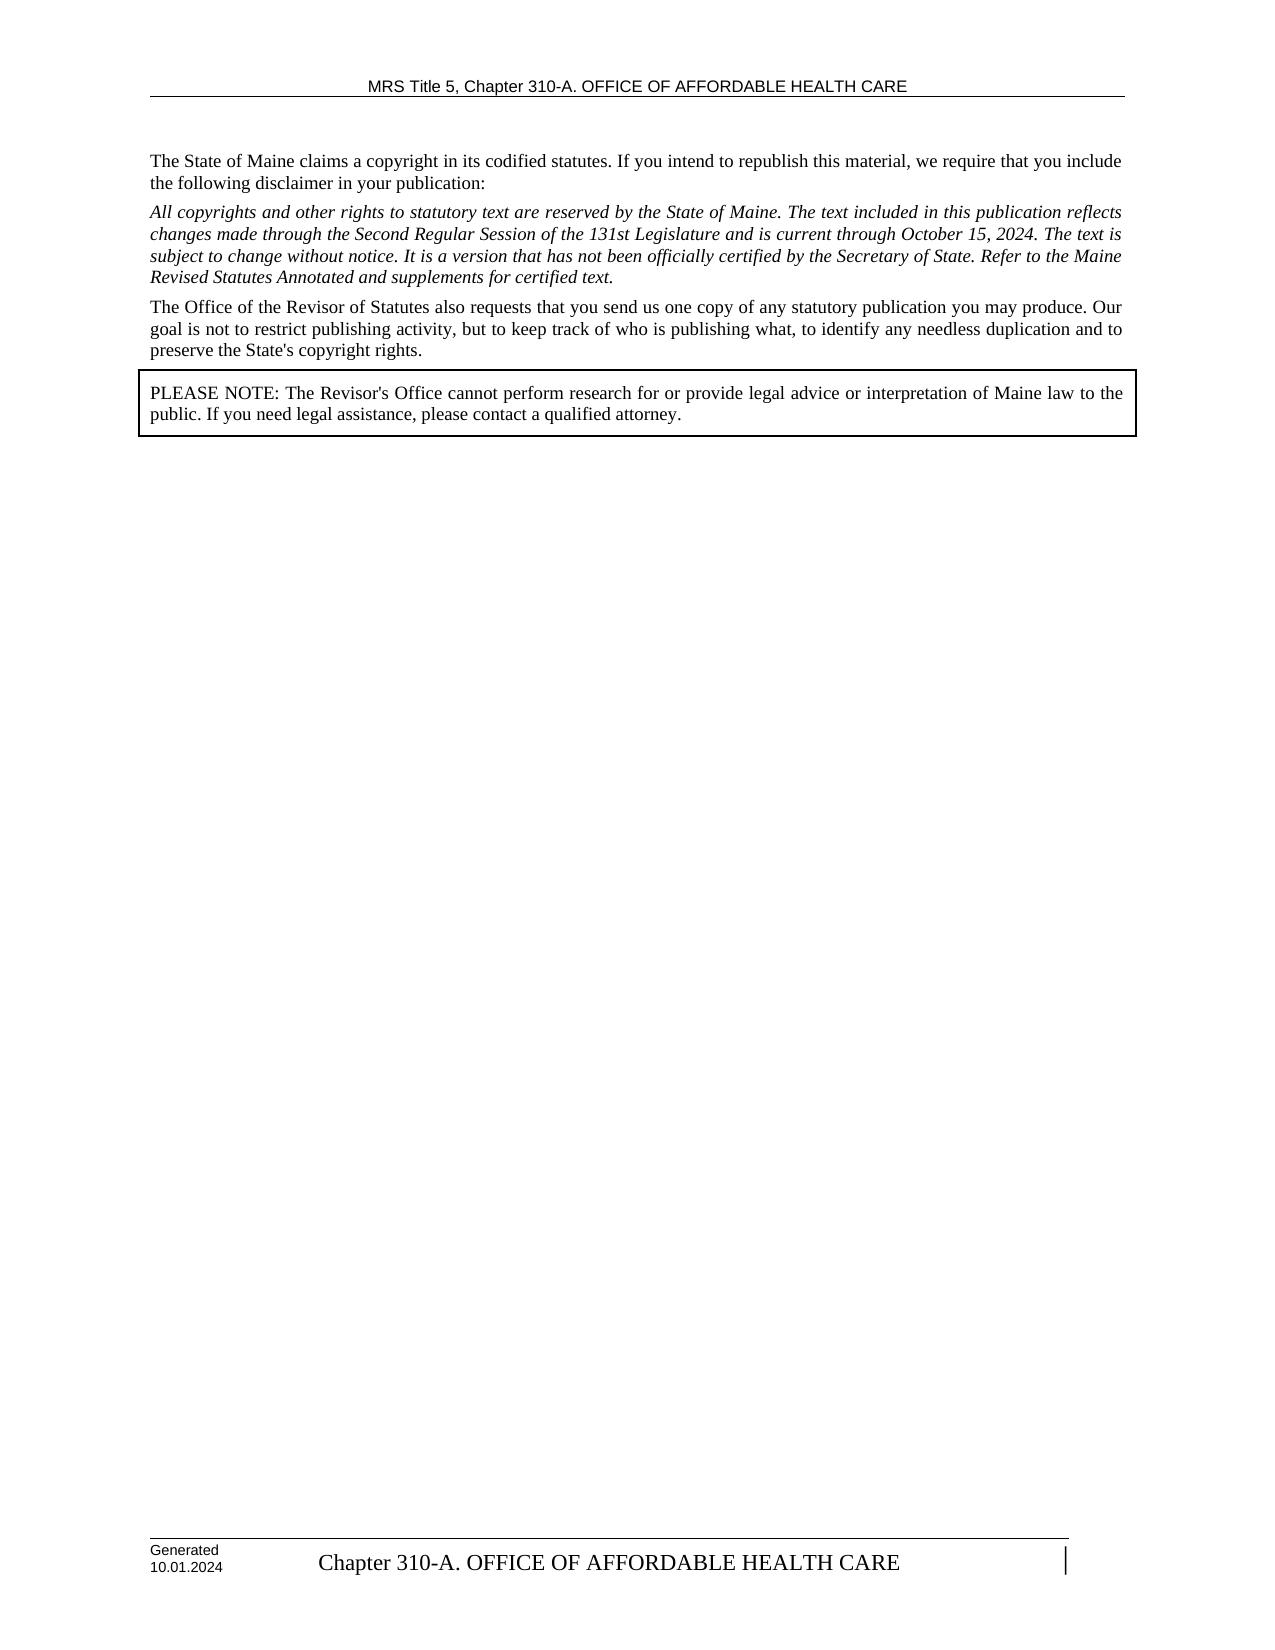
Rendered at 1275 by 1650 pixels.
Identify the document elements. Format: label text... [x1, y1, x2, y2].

text PLEASE NOTE: The Revisor's Office cannot perform research for or provide legal advice or interpretation of Maine law to the public. If you need legal assistance, please contact a qualified attorney. [140, 371, 1135, 435]
text All copyrights and other rights to statutory text are reserved by the State of Maine. The text included in this publication reflects changes made through the Second Regular Session of the 131st Legislature and is current through October 15, 2024 . The text is subject to change without notice. It is a version that has not been officially certified by the Secretary of State. Refer to the Maine Revised Statutes Annotated and supplements for certified text. [150, 201, 1125, 288]
text The Office of the Revisor of Statutes also requests that you send us one copy of any statutory publication you may produce. Our goal is not to restrict publishing activity, but to keep track of who is publishing what, to identify any needless duplication and to preserve the State's copyright rights. [150, 296, 1125, 361]
text The State of Maine claims a copyright in its codified statutes. If you intend to republish this material, we require that you include the following disclaimer in your publication: [150, 150, 1125, 193]
